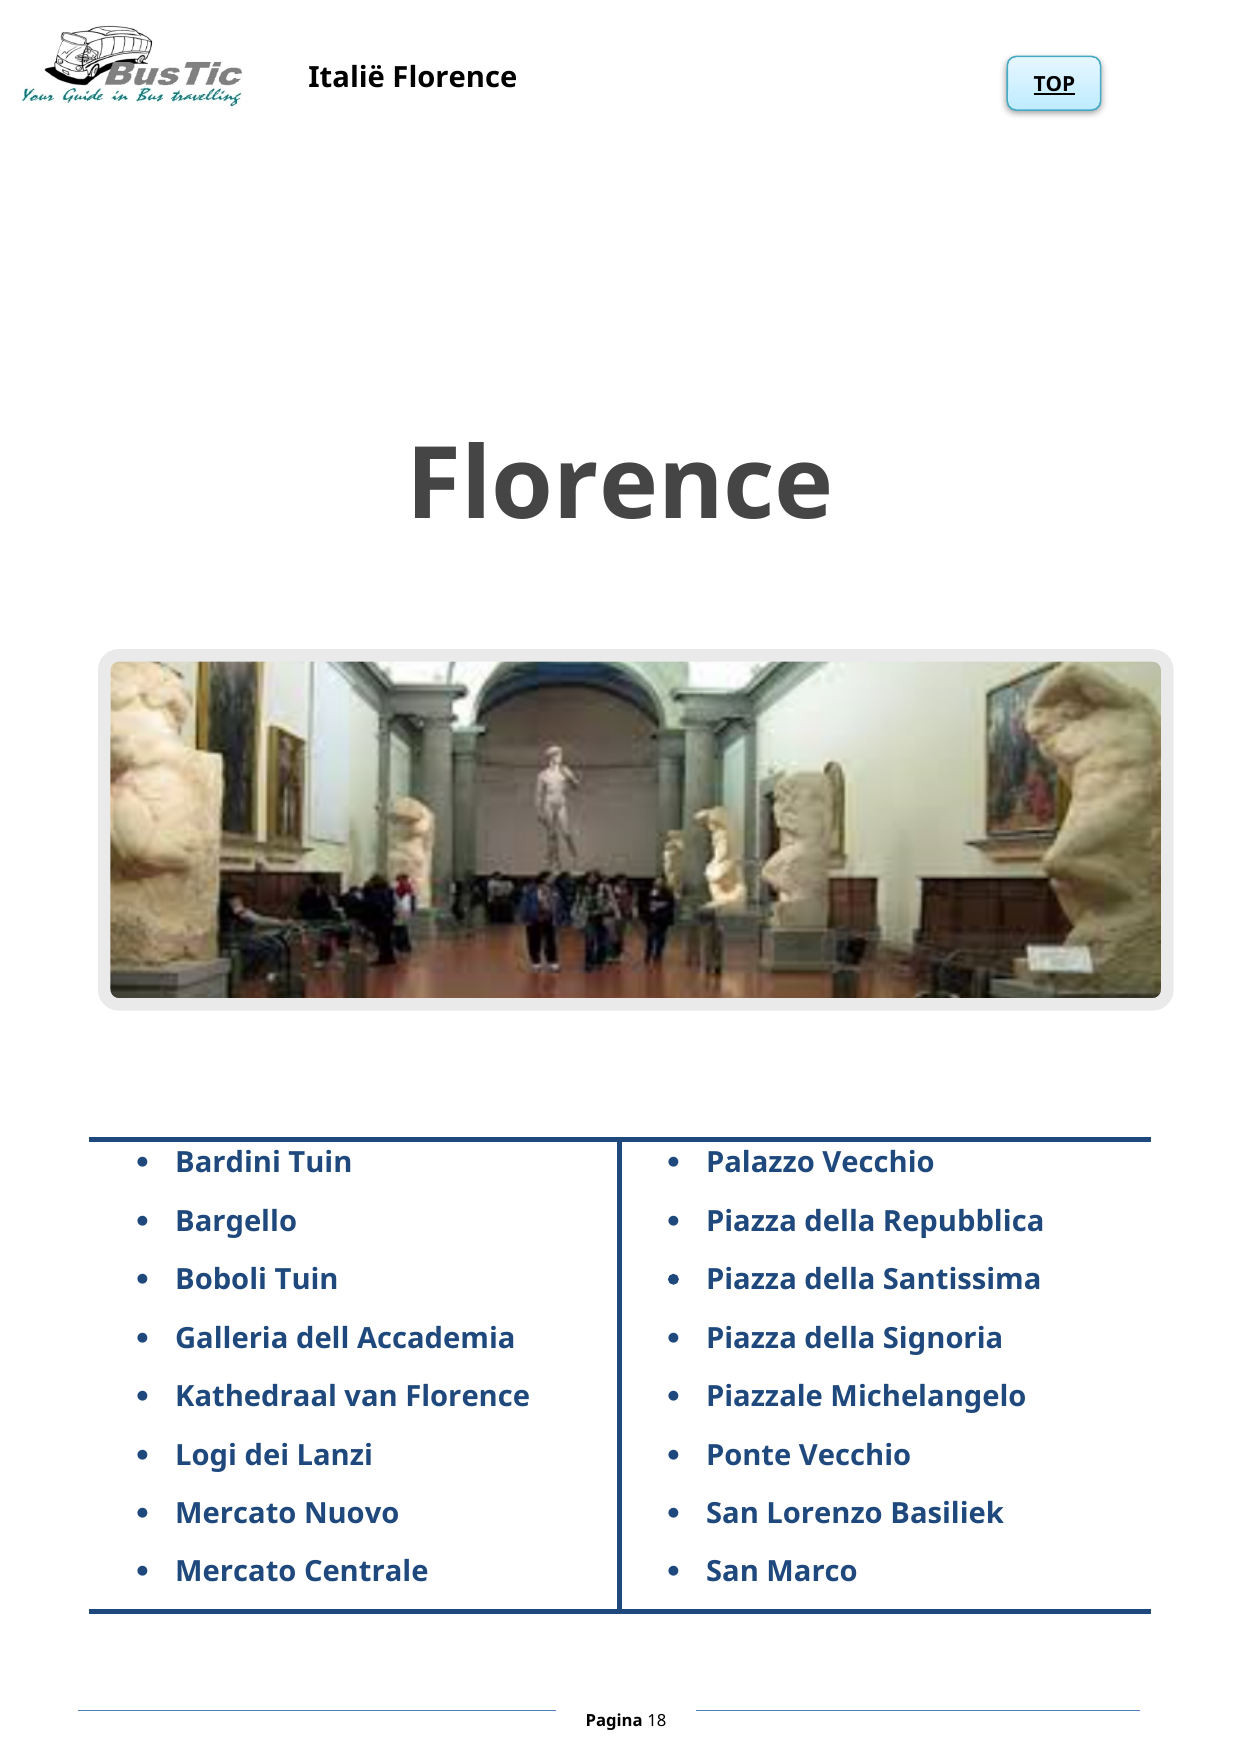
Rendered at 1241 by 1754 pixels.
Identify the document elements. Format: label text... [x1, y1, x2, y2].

text Florence [89, 411, 1152, 547]
picture [111, 662, 1161, 998]
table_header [622, 1142, 1151, 1609]
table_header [89, 1142, 617, 1609]
picture [14, 21, 251, 110]
